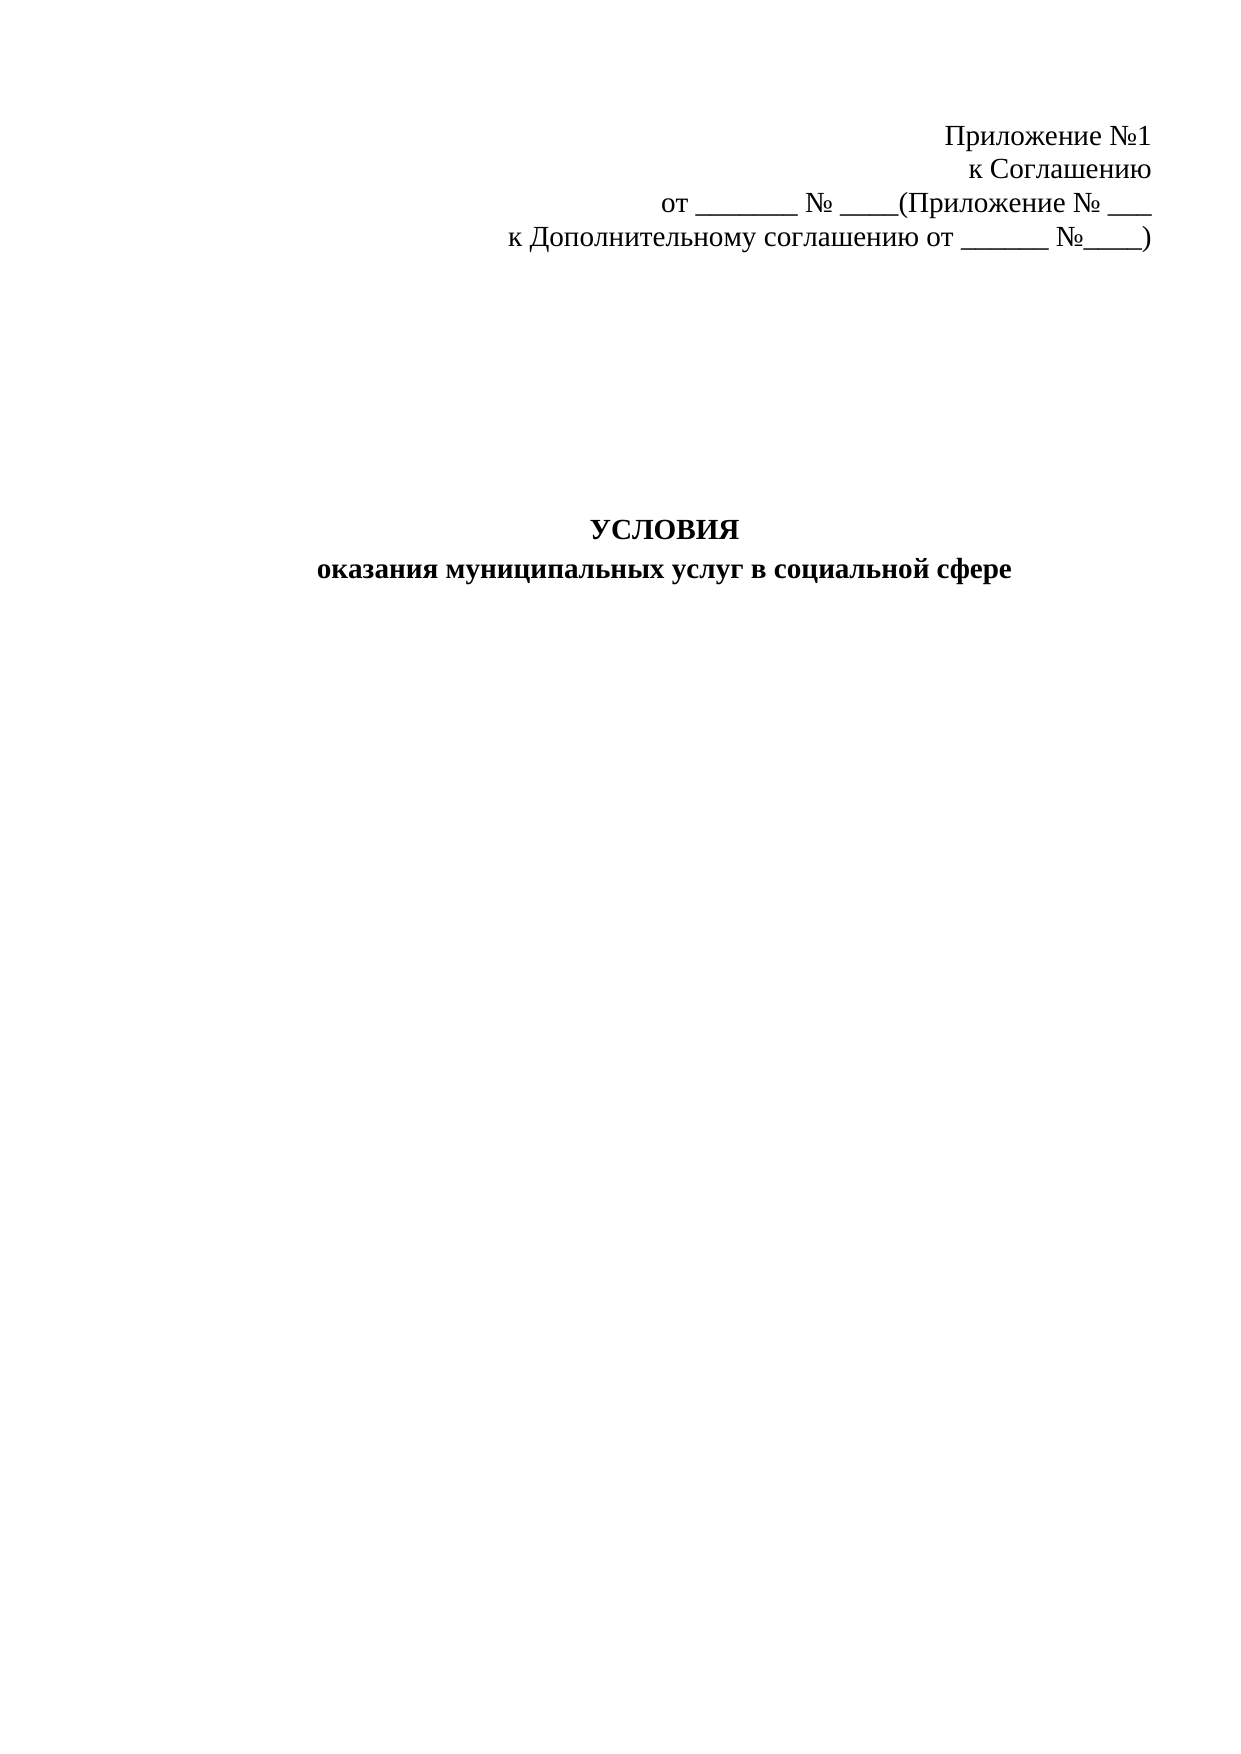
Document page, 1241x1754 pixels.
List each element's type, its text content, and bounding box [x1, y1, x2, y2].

text Условия [177, 512, 1152, 546]
text оказания муниципальных услуг в социальной сфере [177, 551, 1152, 584]
text к Дополнительному соглашению от ______ №____) [177, 219, 1152, 252]
text от _______ № ____(Приложение № ___ [177, 185, 1152, 219]
text к Соглашению [177, 152, 1152, 185]
text Приложение №1 [177, 118, 1152, 152]
